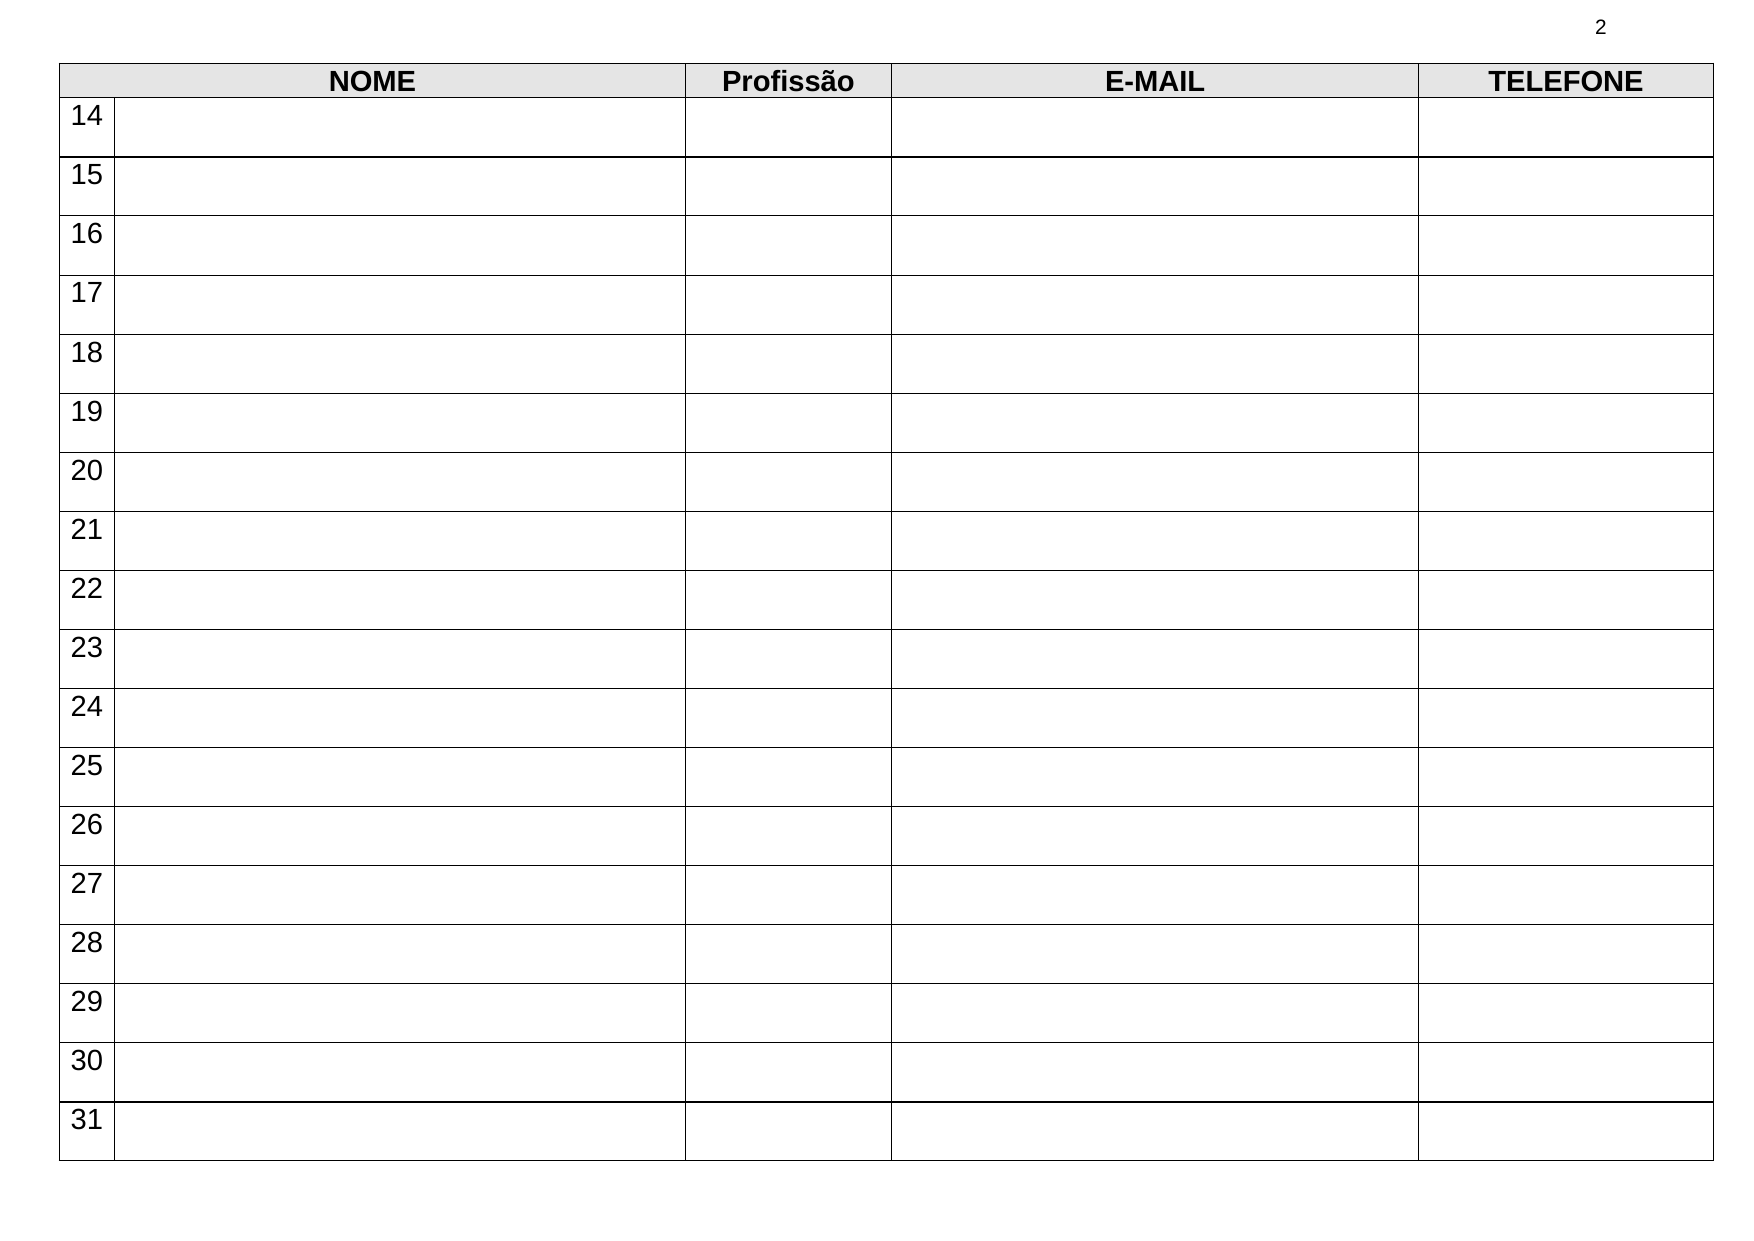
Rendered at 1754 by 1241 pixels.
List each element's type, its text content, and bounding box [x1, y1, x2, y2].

table_cell [115, 216, 685, 274]
table_cell [686, 335, 891, 393]
table_cell TELEFONE [1419, 64, 1713, 97]
table_cell [686, 512, 891, 570]
table_cell [1419, 984, 1713, 1042]
table_cell [686, 748, 891, 806]
table_cell 14 [60, 98, 114, 156]
table_cell [115, 276, 685, 333]
table_cell [892, 512, 1418, 570]
table_cell 23 [60, 630, 114, 688]
table_cell [686, 453, 891, 511]
table_cell [115, 984, 685, 1042]
table_cell [1419, 689, 1713, 747]
table_cell [686, 866, 891, 924]
table_cell [115, 571, 685, 629]
table_cell [892, 925, 1418, 983]
table_cell 22 [60, 571, 114, 629]
table_cell 21 [60, 512, 114, 570]
table_cell [686, 394, 891, 452]
table_cell [1419, 925, 1713, 983]
table_cell [892, 98, 1418, 156]
table_cell [686, 158, 891, 215]
table_cell [1419, 807, 1713, 865]
table_cell [115, 158, 685, 215]
table_cell [686, 630, 891, 688]
table_cell [115, 925, 685, 983]
table_cell E-MAIL [892, 64, 1418, 97]
table_cell 24 [60, 689, 114, 747]
table_cell [1419, 335, 1713, 393]
table_cell [892, 1103, 1418, 1160]
table_cell [892, 748, 1418, 806]
table_cell [1419, 866, 1713, 924]
table_cell [892, 158, 1418, 215]
table_cell [892, 984, 1418, 1042]
table_cell 17 [60, 276, 114, 333]
table_cell 30 [60, 1043, 114, 1101]
table_cell [892, 571, 1418, 629]
table_cell [1419, 630, 1713, 688]
table_cell [892, 276, 1418, 333]
table_cell [115, 335, 685, 393]
table_cell [1419, 158, 1713, 215]
table_cell [1419, 1043, 1713, 1101]
table_cell [892, 807, 1418, 865]
table_cell [115, 866, 685, 924]
table_cell [115, 98, 685, 156]
table_cell [686, 571, 891, 629]
table_cell Profissão [686, 64, 891, 97]
table_cell [115, 1103, 685, 1160]
table_cell [115, 1043, 685, 1101]
table_cell 29 [60, 984, 114, 1042]
table_cell [115, 394, 685, 452]
table_cell 26 [60, 807, 114, 865]
table_cell [686, 276, 891, 333]
table_cell [1419, 216, 1713, 274]
table_cell [892, 394, 1418, 452]
table_cell [686, 984, 891, 1042]
table_cell 20 [60, 453, 114, 511]
table_cell 28 [60, 925, 114, 983]
table_cell [686, 689, 891, 747]
table_cell [892, 866, 1418, 924]
table_cell [1419, 276, 1713, 333]
table_cell [686, 98, 891, 156]
table_cell [1419, 394, 1713, 452]
table_cell [1419, 98, 1713, 156]
table_cell 15 [60, 158, 114, 215]
table_cell 31 [60, 1103, 114, 1160]
table_cell [892, 689, 1418, 747]
table_cell [686, 925, 891, 983]
table_cell 27 [60, 866, 114, 924]
table_cell 18 [60, 335, 114, 393]
table_cell NOME [60, 64, 685, 97]
table_cell [892, 335, 1418, 393]
table_cell 19 [60, 394, 114, 452]
table_cell [892, 630, 1418, 688]
table_cell [686, 1103, 891, 1160]
table_cell [1419, 512, 1713, 570]
table_cell [1419, 571, 1713, 629]
table_cell [686, 1043, 891, 1101]
table_cell [1419, 748, 1713, 806]
table_cell [892, 453, 1418, 511]
table_cell [892, 1043, 1418, 1101]
table_cell [115, 453, 685, 511]
table_cell 16 [60, 216, 114, 274]
table_cell [1419, 1103, 1713, 1160]
table_cell [686, 807, 891, 865]
table_cell [115, 748, 685, 806]
table_cell [115, 807, 685, 865]
table_cell [1419, 453, 1713, 511]
table_cell [686, 216, 891, 274]
table_cell [892, 216, 1418, 274]
table_cell [115, 630, 685, 688]
table_cell [115, 689, 685, 747]
table_cell [115, 512, 685, 570]
table_cell 25 [60, 748, 114, 806]
